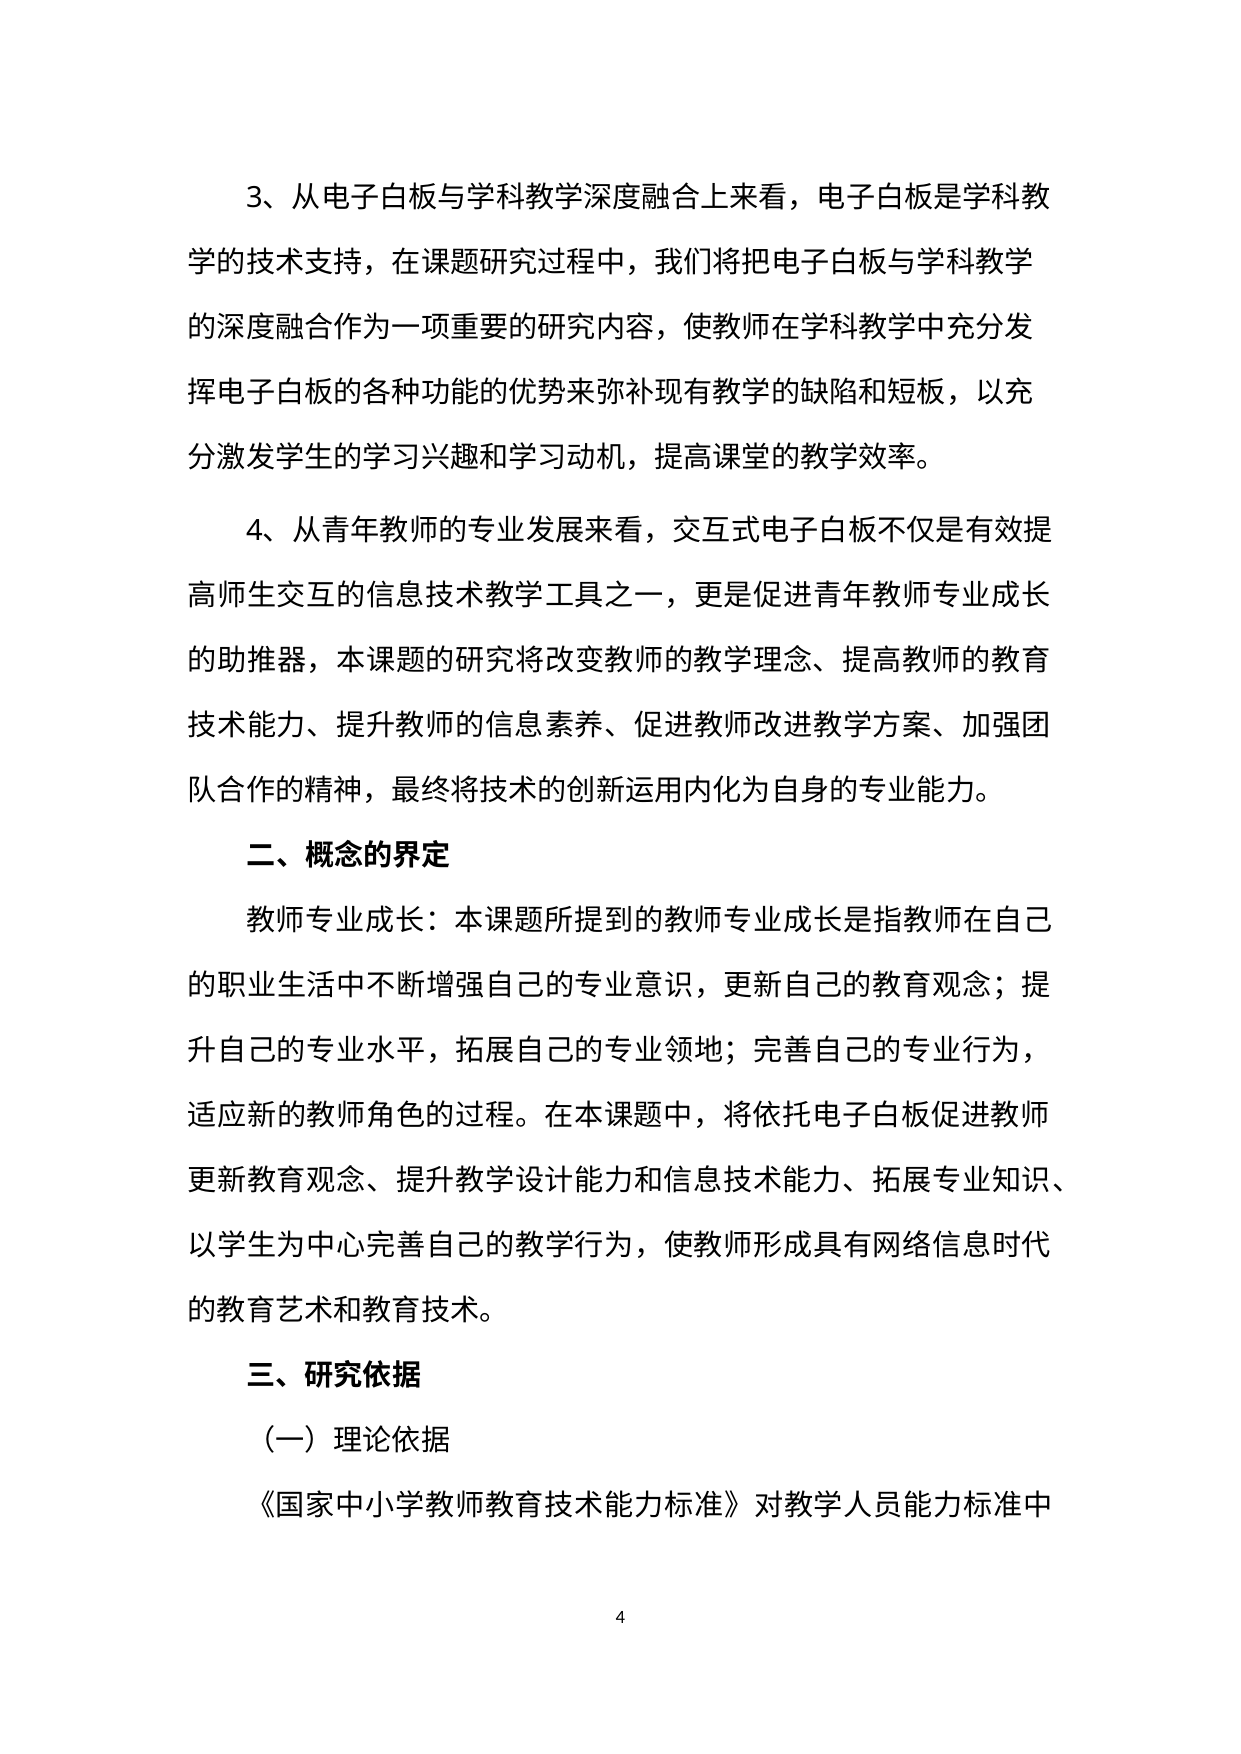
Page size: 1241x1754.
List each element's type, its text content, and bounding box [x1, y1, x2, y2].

text （一）理论依据 [187, 1405, 1053, 1470]
text 3、从电子白板与学科教学深度融合上来看，电子白板是学科教学的技术支持，在课题研究过程中，我们将把电子白板与学科教学的深度融合作为一项重要的研究内容，使教师在学科教学中充分发挥电子白板的各种功能的优势来弥补现有教学的缺陷和短板，以充分激发学生的学习兴趣和学习动机，提高课堂的教学效率。 [187, 162, 1053, 487]
text 教师专业成长：本课题所提到的教师专业成长是指教师在自己的职业生活中不断增强自己的专业意识，更新自己的教育观念；提升自己的专业水平，拓展自己的专业领地；完善自己的专业行为，适应新的教师角色的过程。在本课题中，将依托电子白板促进教师更新教育观念、提升教学设计能力和信息技术能力、拓展专业知识、以学生为中心完善自己的教学行为，使教师形成具有网络信息时代的教育艺术和教育技术。 [187, 885, 1053, 1340]
text 二、概念的界定 [187, 820, 1053, 885]
text 三、研究依据 [187, 1340, 1053, 1405]
list 4、从青年教师的专业发展来看，交互式电子白板不仅是有效提高师生交互的信息技术教学工具之一，更是促进青年教师专业成长的助推器，本课题的研究将改变教师的教学理念、提高教师的教育技术能力、提升教师的信息素养、促进教师改进教学方案、加强团队合作的精神，最终将技术的创新运用内化为自身的专业能力。 [187, 495, 1053, 820]
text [187, 1470, 1053, 1535]
